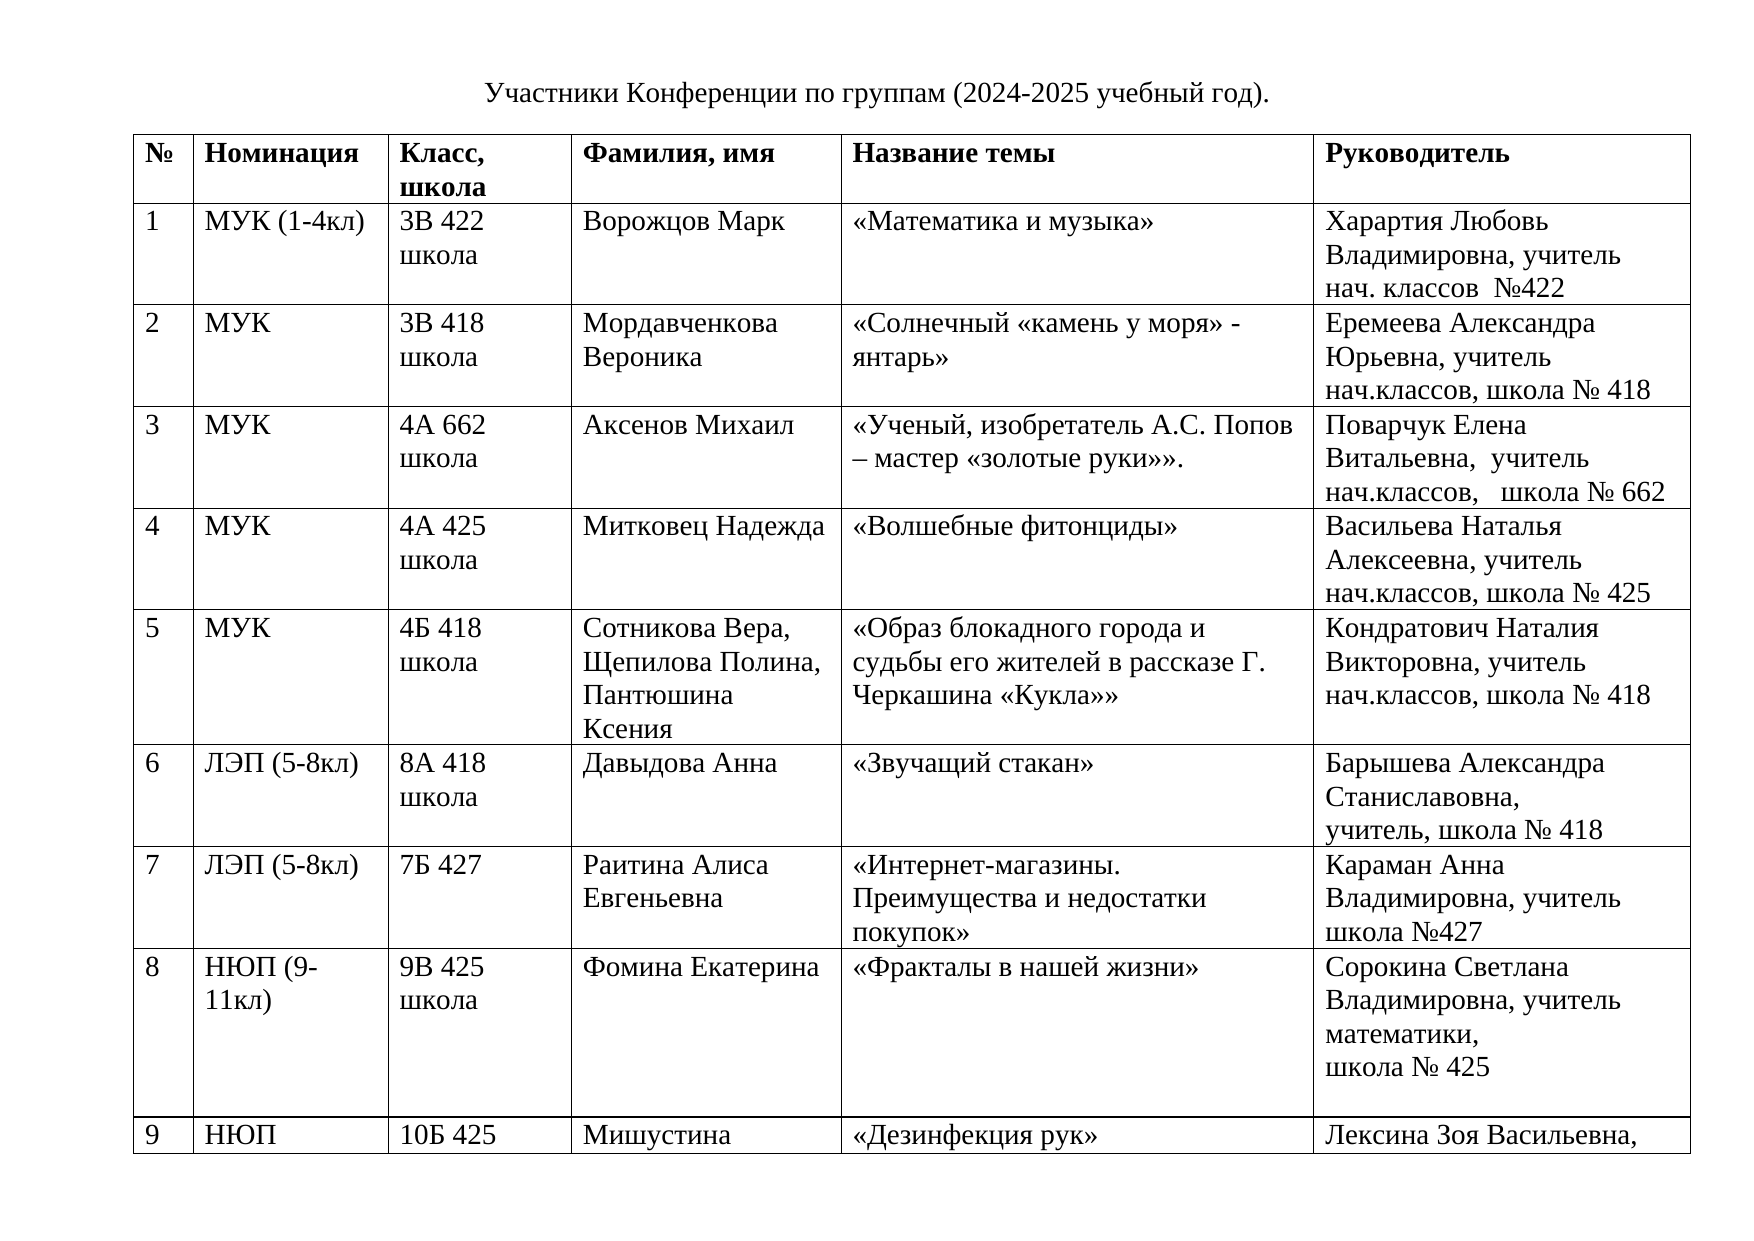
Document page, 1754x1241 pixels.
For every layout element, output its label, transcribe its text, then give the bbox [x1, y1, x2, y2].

table_cell Кондратович Наталия Викторовна, учитель нач.классов, школа № 418 [1314, 610, 1690, 744]
table_header Класс, школа [389, 135, 571, 202]
table_cell Сотникова Вера, Щепилова Полина, Пантюшина Ксения [572, 610, 841, 744]
table_cell 6 [134, 745, 193, 846]
table_cell Аксенов Михаил [572, 407, 841, 507]
table_cell 2 [134, 305, 193, 406]
table_cell Митковец Надежда [572, 509, 841, 609]
table_cell Давыдова Анна [572, 745, 841, 846]
table_cell МУК [194, 610, 388, 744]
table_cell 7Б 427 [389, 847, 571, 948]
table_cell «Математика и музыка» [842, 204, 1313, 304]
table_cell 1 [134, 204, 193, 304]
table_cell «Интернет-магазины. Преимущества и недостатки покупок» [842, 847, 1313, 948]
table_header № [134, 135, 193, 202]
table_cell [1314, 1118, 1690, 1152]
table_cell 3В 422 школа [389, 204, 571, 304]
table_cell ЛЭП (5-8кл) [194, 847, 388, 948]
table_cell Поварчук Елена Витальевна, учитель нач.классов, школа № 662 [1314, 407, 1690, 507]
table_cell МУК (1-4кл) [194, 204, 388, 304]
table_cell ЛЭП (5-8кл) [194, 745, 388, 846]
table_header Название темы [842, 135, 1313, 202]
table_cell 4 [134, 509, 193, 609]
table_cell Сорокина Светлана Владимировна, учитель математики, школа № 425 [1314, 949, 1690, 1116]
table_cell Еремеева Александра Юрьевна, учитель нач.классов, школа № 418 [1314, 305, 1690, 406]
table_cell 8А 418 школа [389, 745, 571, 846]
text Участники Конференции по группам (2024-2025 учебный год). [75, 75, 1679, 108]
table_cell Харартия Любовь Владимировна, учитель нач. классов №422 [1314, 204, 1690, 304]
table_cell 9В 425 школа [389, 949, 571, 1116]
table_cell 4А 425 школа [389, 509, 571, 609]
table_header Руководитель [1314, 135, 1690, 202]
table_cell МУК [194, 305, 388, 406]
table_cell 9 [134, 1118, 193, 1152]
table_cell «Звучащий стакан» [842, 745, 1313, 846]
table_cell МУК [194, 407, 388, 507]
table_cell «Ученый, изобретатель А.С. Попов – мастер «золотые руки»». [842, 407, 1313, 507]
table_cell 8 [134, 949, 193, 1116]
table_cell «Солнечный «камень у моря» - янтарь» [842, 305, 1313, 406]
table_cell Мишустина Ангелина [572, 1118, 841, 1152]
table_cell «Волшебные фитонциды» [842, 509, 1313, 609]
table_cell 3В 418 школа [389, 305, 571, 406]
table_cell 7 [134, 847, 193, 948]
table_cell Мордавченкова Вероника [572, 305, 841, 406]
table_cell Барышева Александра Станиславовна, учитель, школа № 418 [1314, 745, 1690, 846]
table_cell «Дезинфекция рук» [842, 1118, 1313, 1152]
table_cell Раитина Алиса Евгеньевна [572, 847, 841, 948]
table_cell НЮП [194, 1118, 388, 1152]
table_header Номинация [194, 135, 388, 202]
table_cell Караман Анна Владимировна, учитель школа №427 [1314, 847, 1690, 948]
table_cell МУК [194, 509, 388, 609]
table_cell Фомина Екатерина [572, 949, 841, 1116]
table_cell 4Б 418 школа [389, 610, 571, 744]
table_cell 4А 662 школа [389, 407, 571, 507]
table_cell 3 [134, 407, 193, 507]
table_header Фамилия, имя [572, 135, 841, 202]
table_cell 10Б 425 школа [389, 1118, 571, 1152]
table_cell Васильева Наталья Алексеевна, учитель нач.классов, школа № 425 [1314, 509, 1690, 609]
table_cell НЮП (9-11кл) [194, 949, 388, 1116]
table_cell «Фракталы в нашей жизни» [842, 949, 1313, 1116]
table_cell 5 [134, 610, 193, 744]
table_cell Ворожцов Марк [572, 204, 841, 304]
table_cell «Образ блокадного города и судьбы его жителей в рассказе Г. Черкашина «Кукла»» [842, 610, 1313, 744]
